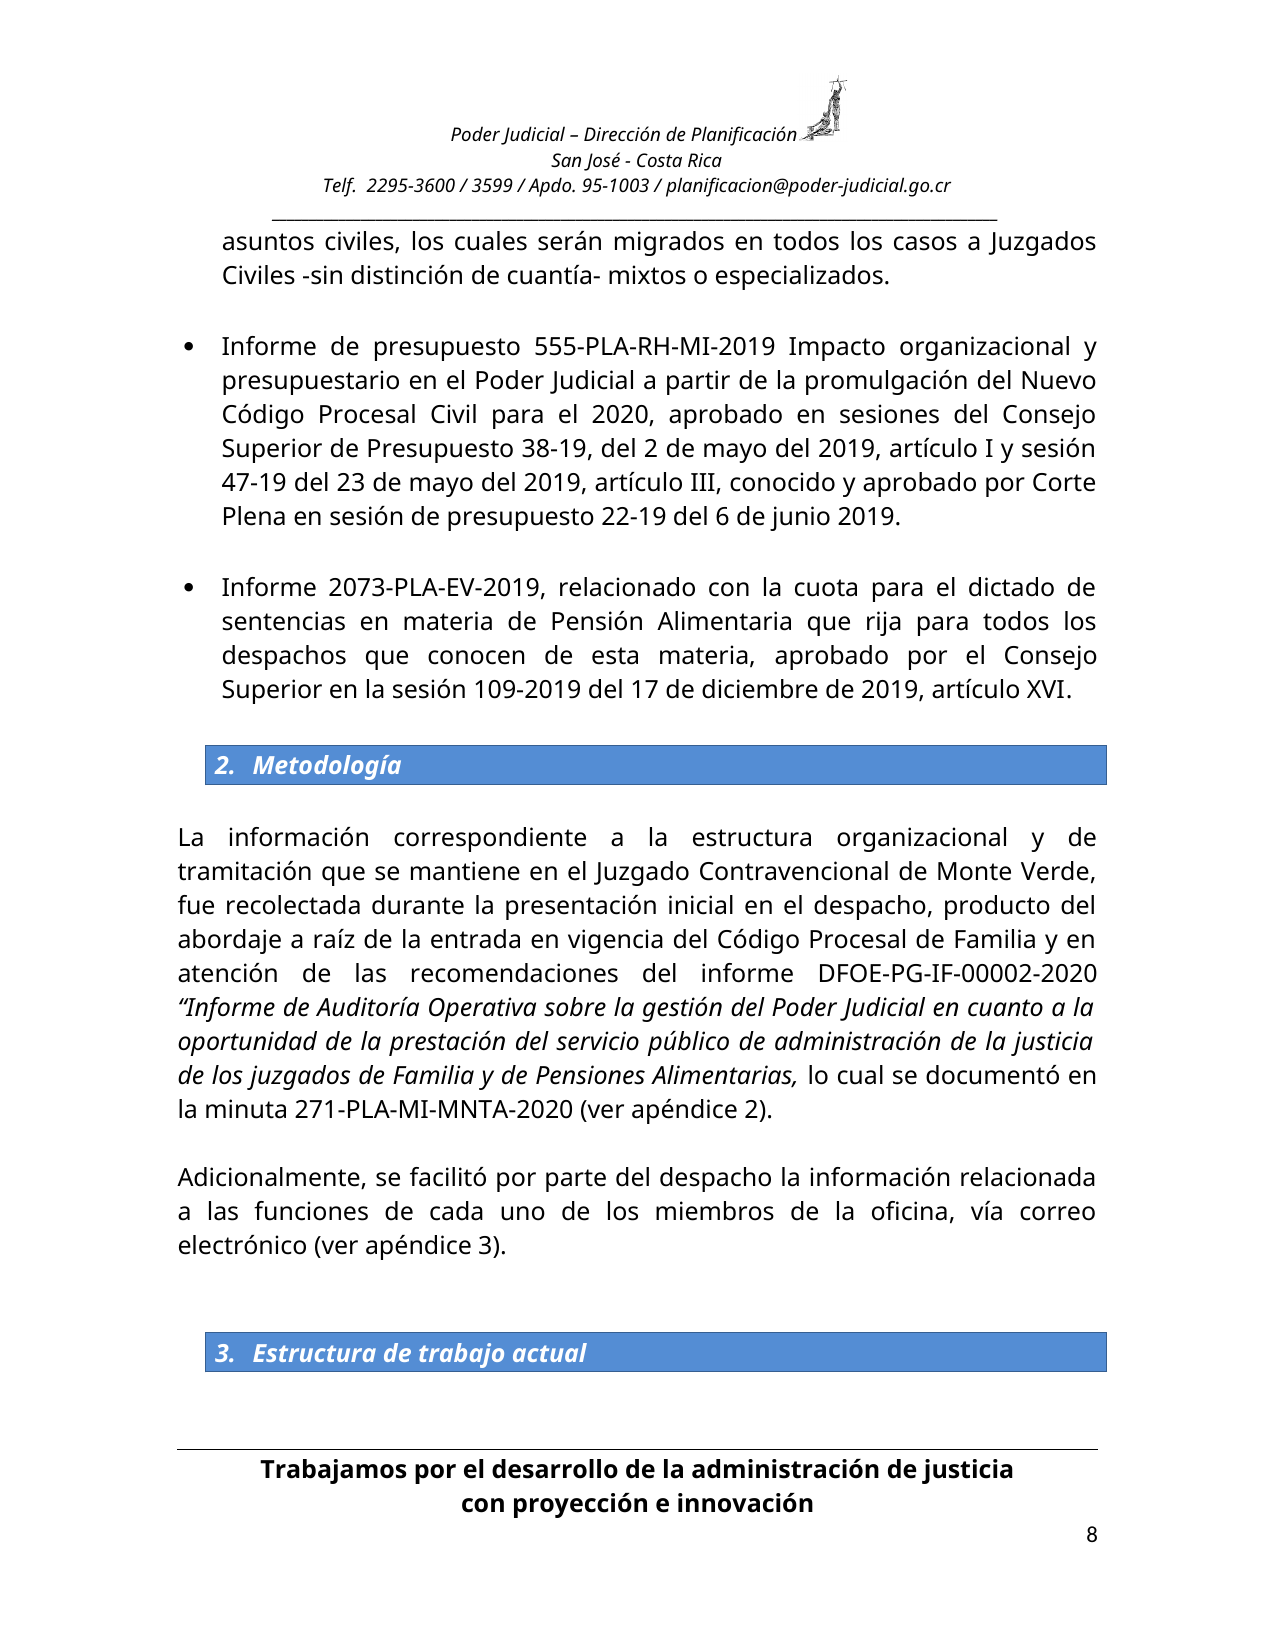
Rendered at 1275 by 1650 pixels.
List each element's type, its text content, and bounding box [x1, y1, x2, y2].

list Adicionalmente, se facilitó por parte del despacho la información relacionada a las funciones de cada uno de los miembros de la oficina, vía correo electrónico (ver apéndice 3). [177, 1160, 1098, 1262]
list La información correspondiente a la estructura organizacional y de tramitación que se mantiene en el Juzgado Contravencional de Monte Verde, fue recolectada durante la presentación inicial en el despacho, producto del abordaje a raíz de la entrada en vigencia del Código Procesal de Familia y en atención de las recomendaciones del informe DFOE-PG-IF-00002-2020 “Informe de Auditoría Operativa sobre la gestión del Poder Judicial en cuanto a la oportunidad de la prestación del servicio público de administración de la justicia de los juzgados de Familia y de Pensiones Alimentarias, lo cual se documentó en la minuta 271-PLA-MI-MNTA-2020 (ver apéndice 2). [177, 819, 1098, 1126]
list Informe de presupuesto 555-PLA-RH-MI-2019 Impacto organizacional y presupuestario en el Poder Judicial a partir de la promulgación del Nuevo Código Procesal Civil para el 2020, aprobado en sesiones del Consejo Superior de Presupuesto 38-19, del 2 de mayo del 2019, artículo I y sesión 47-19 del 23 de mayo del 2019, artículo III, conocido y aprobado por Corte Plena en sesión de presupuesto 22-19 del 6 de junio 2019. [184, 328, 1098, 533]
list Informe 2073-PLA-EV-2019, relacionado con la cuota para el dictado de sentencias en materia de Pensión Alimentaria que rija para todos los despachos que conocen de esta materia, aprobado por el Consejo Superior en la sesión 109-2019 del 17 de diciembre de 2019, artículo XVI. [184, 569, 1098, 706]
picture [797, 73, 849, 142]
subtitle Metodología [206, 746, 1106, 784]
subtitle Estructura de trabajo actual [206, 1333, 1106, 1371]
